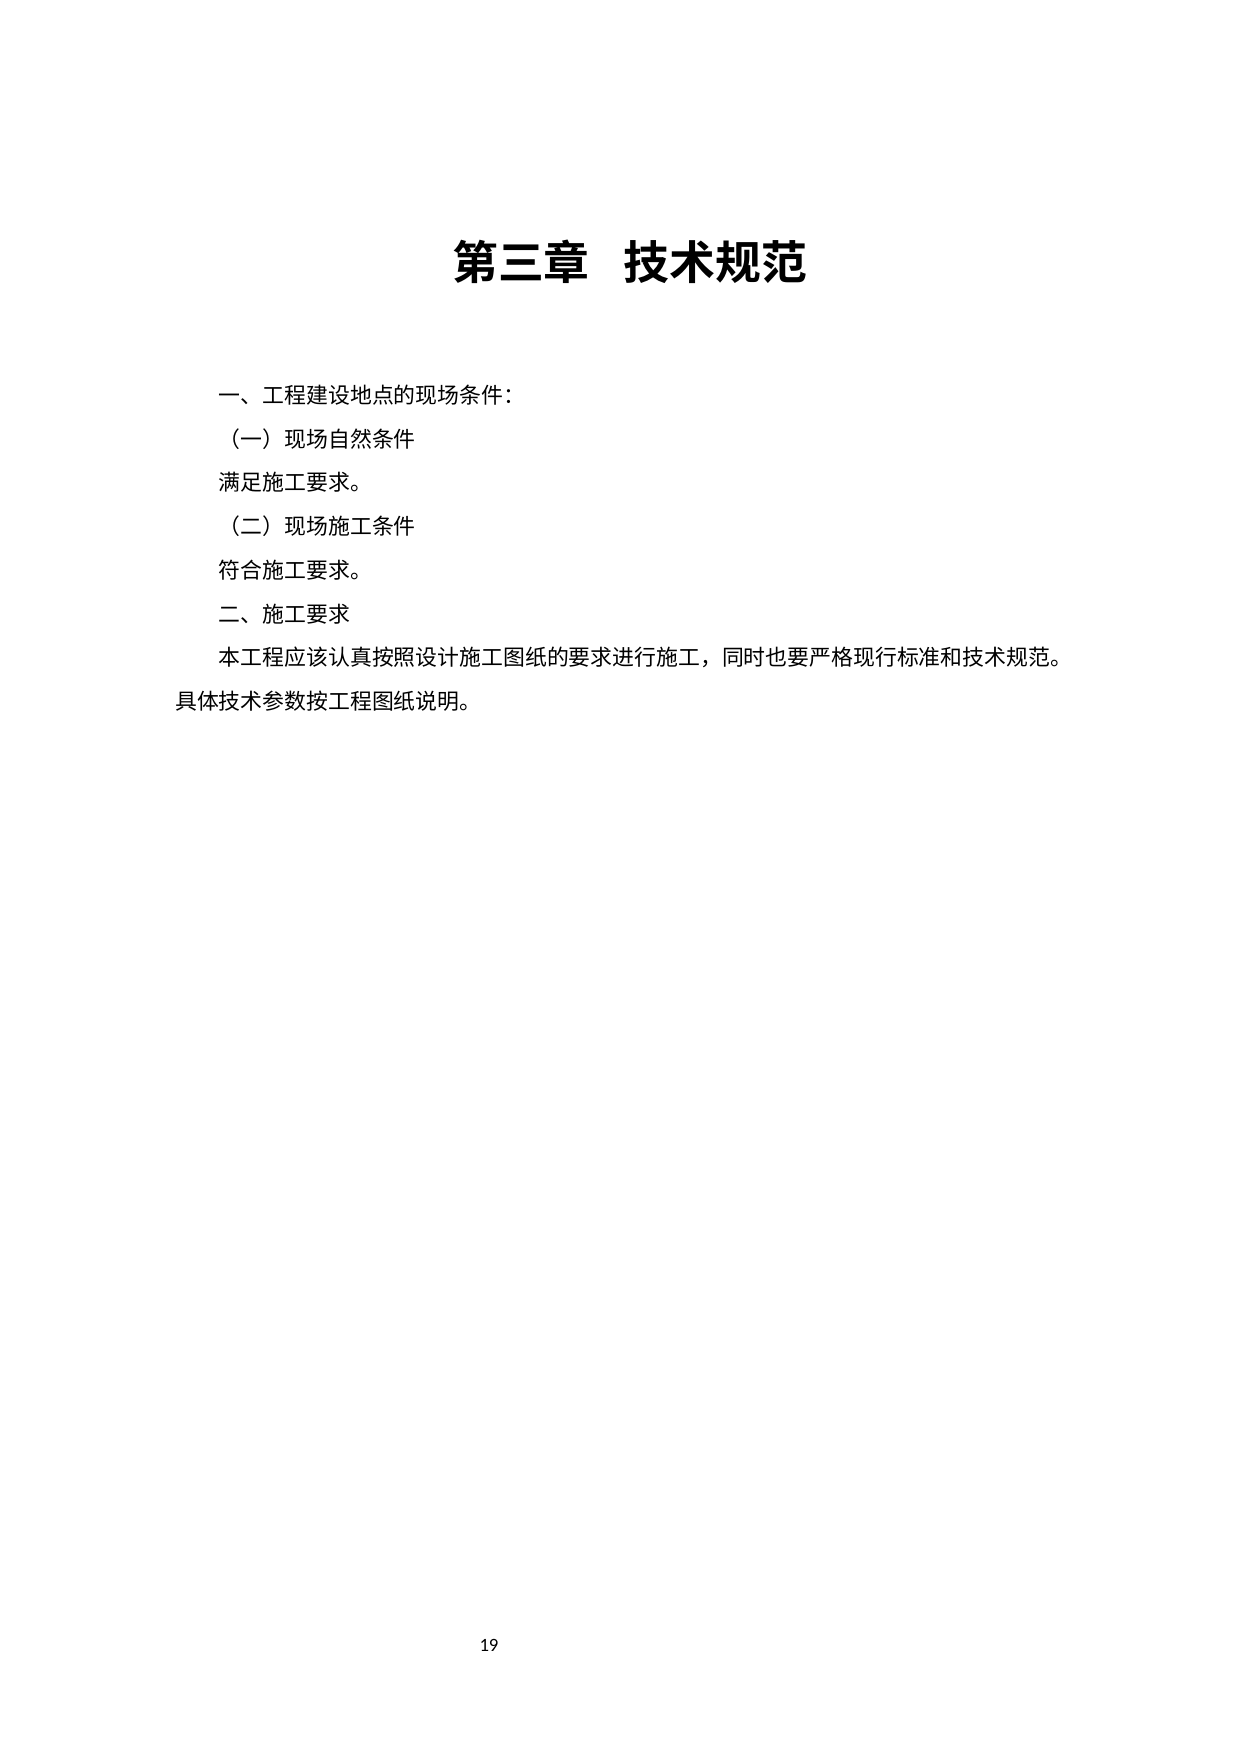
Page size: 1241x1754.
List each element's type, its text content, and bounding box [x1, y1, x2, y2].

text （一）现场自然条件 [175, 412, 1084, 456]
text 满足施工要求。 [175, 456, 1084, 499]
text 一、工程建设地点的现场条件： [175, 368, 1084, 412]
subtitle 技术规范 [175, 226, 1084, 293]
text 二、施工要求 [175, 587, 1084, 631]
text 本工程应该认真按照设计施工图纸的要求进行施工，同时也要严格现行标准和技术规范。具体技术参数按工程图纸说明。 [175, 631, 1084, 718]
text （二）现场施工条件 [175, 499, 1084, 543]
text 符合施工要求。 [175, 543, 1084, 587]
